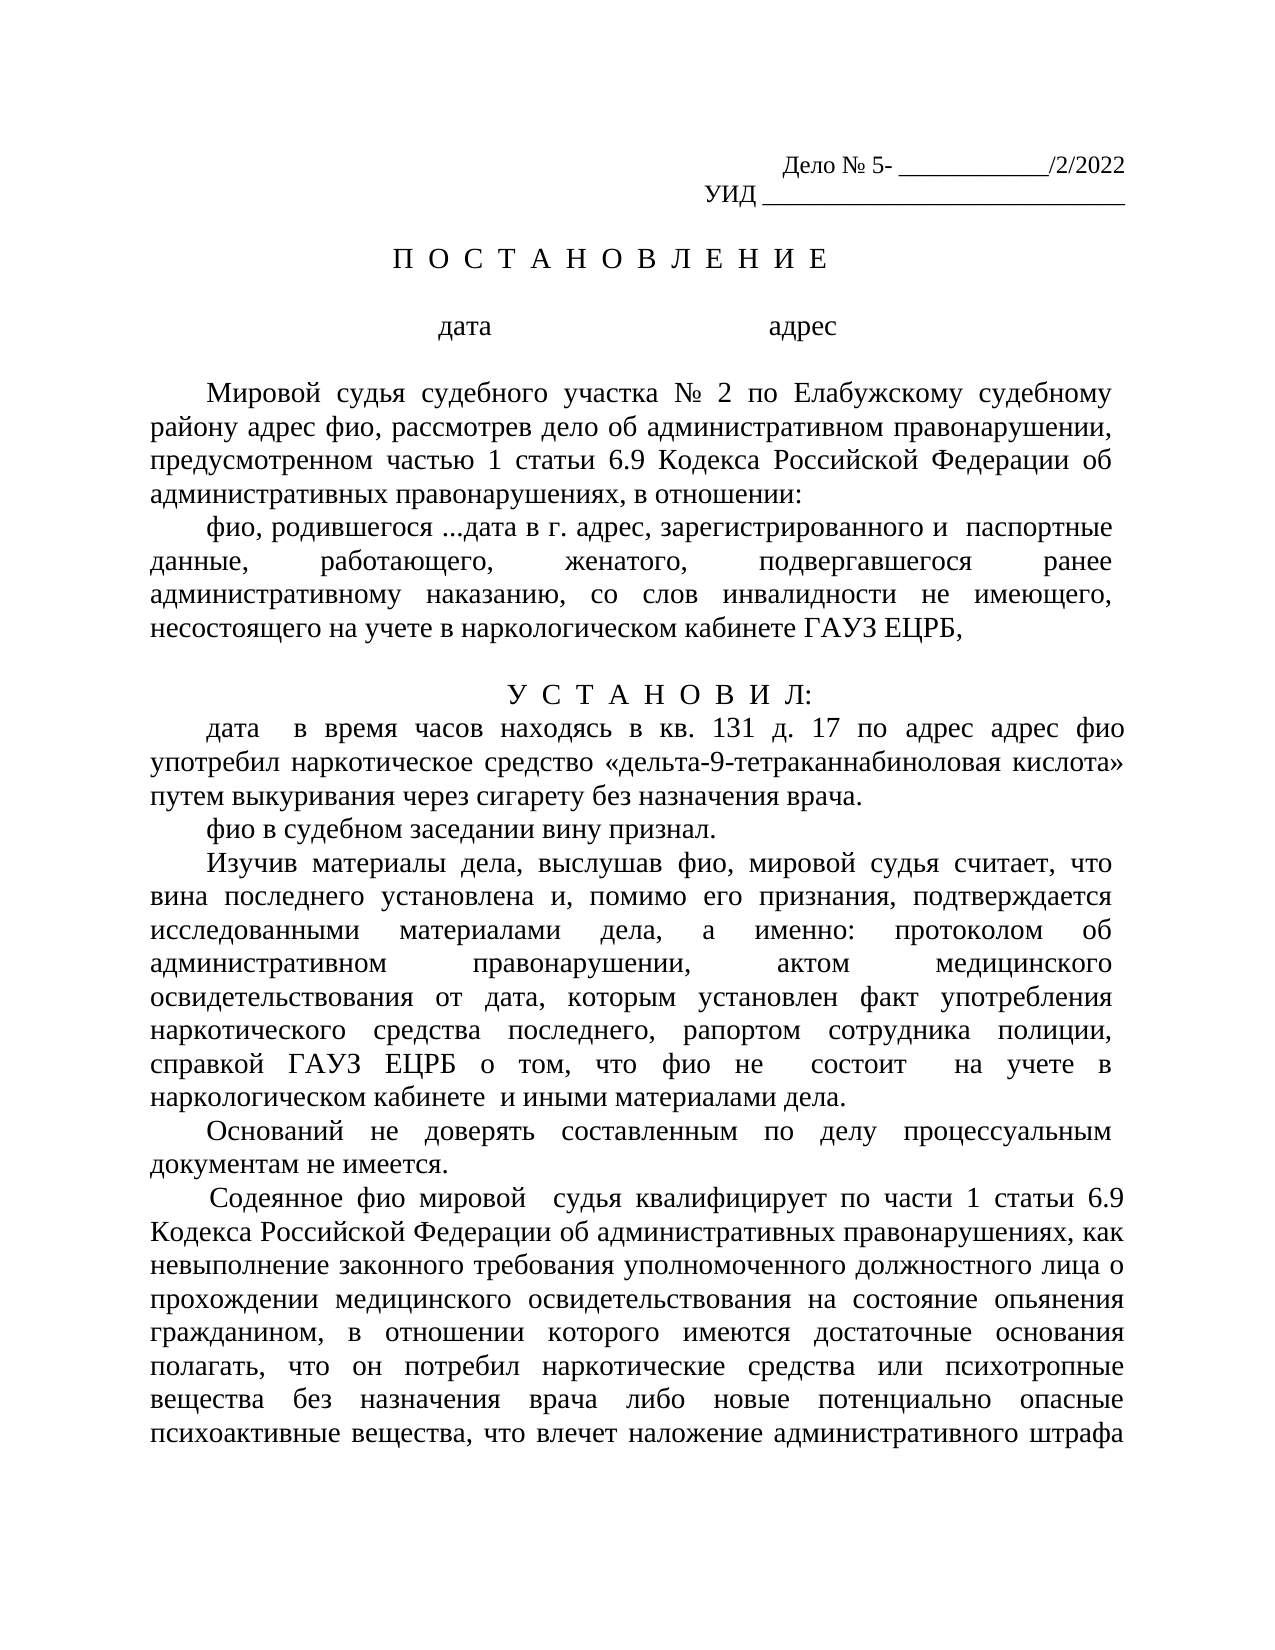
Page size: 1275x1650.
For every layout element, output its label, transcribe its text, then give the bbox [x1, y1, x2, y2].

text Дело № 5- ____________/2/2022 [150, 150, 1125, 179]
text У С Т А Н О В И Л: [150, 677, 1113, 711]
text УИД _____________________________ [150, 179, 1125, 207]
text Мировой судья судебного участка № 2 по Елабужскому судебному району адрес фио, рассмотрев дело об административном правонарушении, предусмотренном частью 1 статьи 6.9 Кодекса Российской Федерации об административных правонарушениях, в отношении: [150, 375, 1113, 509]
text П О С Т А Н О В Л Е Н И Е [150, 241, 1069, 274]
text фио, родившегося ...дата в г. адрес, зарегистрированного и паспортные данные, работающего, женатого, подвергавшегося ранее административному наказанию, со слов инвалидности не имеющего, несостоящего на учете в наркологическом кабинете ГАУЗ ЕЦРБ, [150, 509, 1113, 643]
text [150, 1180, 1125, 1448]
text Оснований не доверять составленным по делу процессуальным документам не имеется. [150, 1113, 1113, 1180]
text фио в судебном заседании вину признал. [150, 811, 1125, 845]
text дата адрес [150, 308, 1125, 342]
text дата в время часов находясь в кв. 131 д. 17 по адрес адрес фио употребил наркотическое средство «дельта-9-тетраканнабиноловая кислота» путем выкуривания через сигарету без назначения врача. [150, 711, 1125, 811]
text Изучив материалы дела, выслушав фио, мировой судья считает, что вина последнего установлена и, помимо его признания, подтверждается исследованными материалами дела, а именно: протоколом об административном правонарушении, актом медицинского освидетельствования от дата, которым установлен факт употребления наркотического средства последнего, рапортом сотрудника полиции, справкой ГАУЗ ЕЦРБ о том, что фио не состоит на учете в наркологическом кабинете и иными материалами дела. [150, 845, 1113, 1113]
